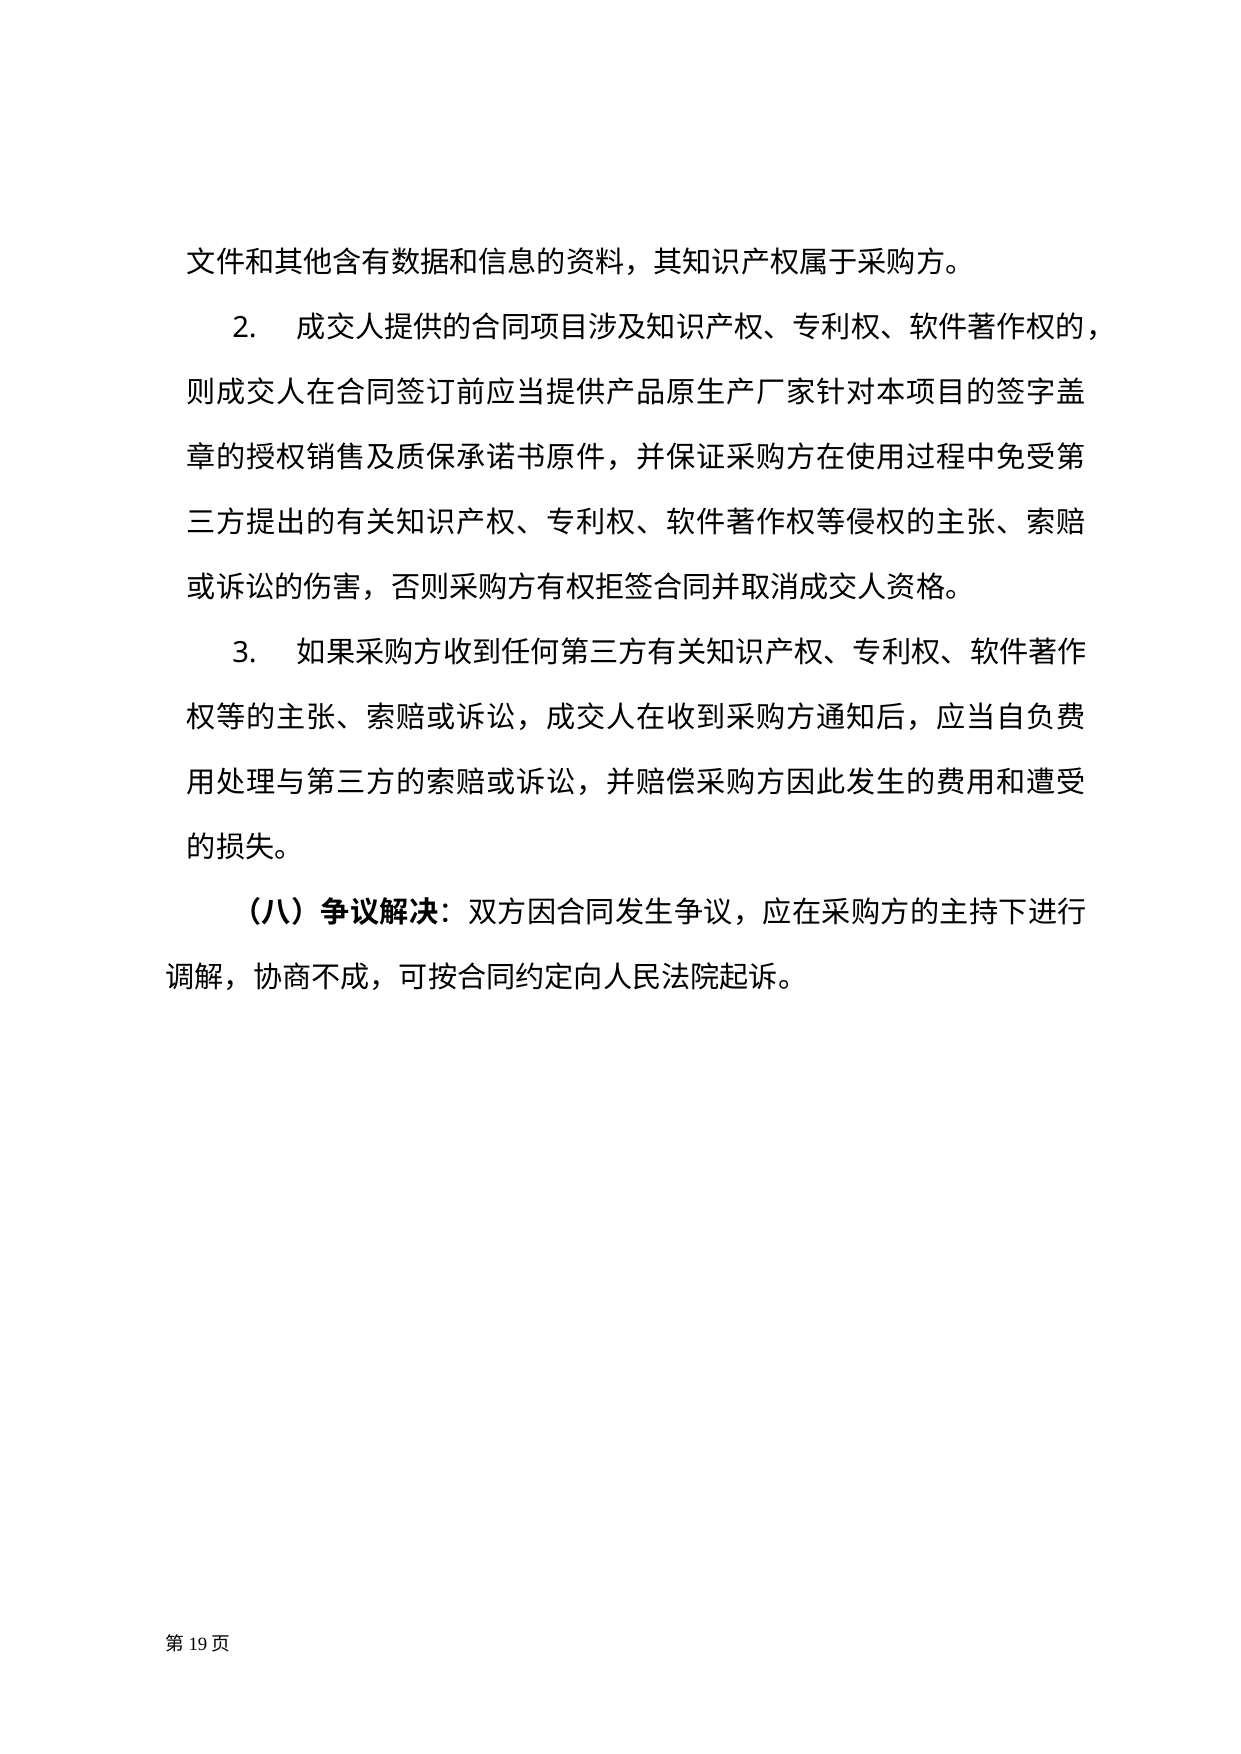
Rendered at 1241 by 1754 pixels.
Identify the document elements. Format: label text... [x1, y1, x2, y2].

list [187, 227, 1087, 292]
text （八）争议解决：双方因合同发生争议，应在采购方的主持下进行调解，协商不成，可按合同约定向人民法院起诉。 [165, 877, 1087, 1007]
list 如果采购方收到任何第三方有关知识产权、专利权、软件著作权等的主张、索赔或诉讼，成交人在收到采购方通知后，应当自负费用处理与第三方的索赔或诉讼，并赔偿采购方因此发生的费用和遭受的损失。 [187, 617, 1087, 877]
list 成交人提供的合同项目涉及知识产权、专利权、软件著作权的，则成交人在合同签订前应当提供产品原生产厂家针对本项目的签字盖章的授权销售及质保承诺书原件，并保证采购方在使用过程中免受第三方提出的有关知识产权、专利权、软件著作权等侵权的主张、索赔或诉讼的伤害，否则采购方有权拒签合同并取消成交人资格。 [187, 292, 1087, 617]
